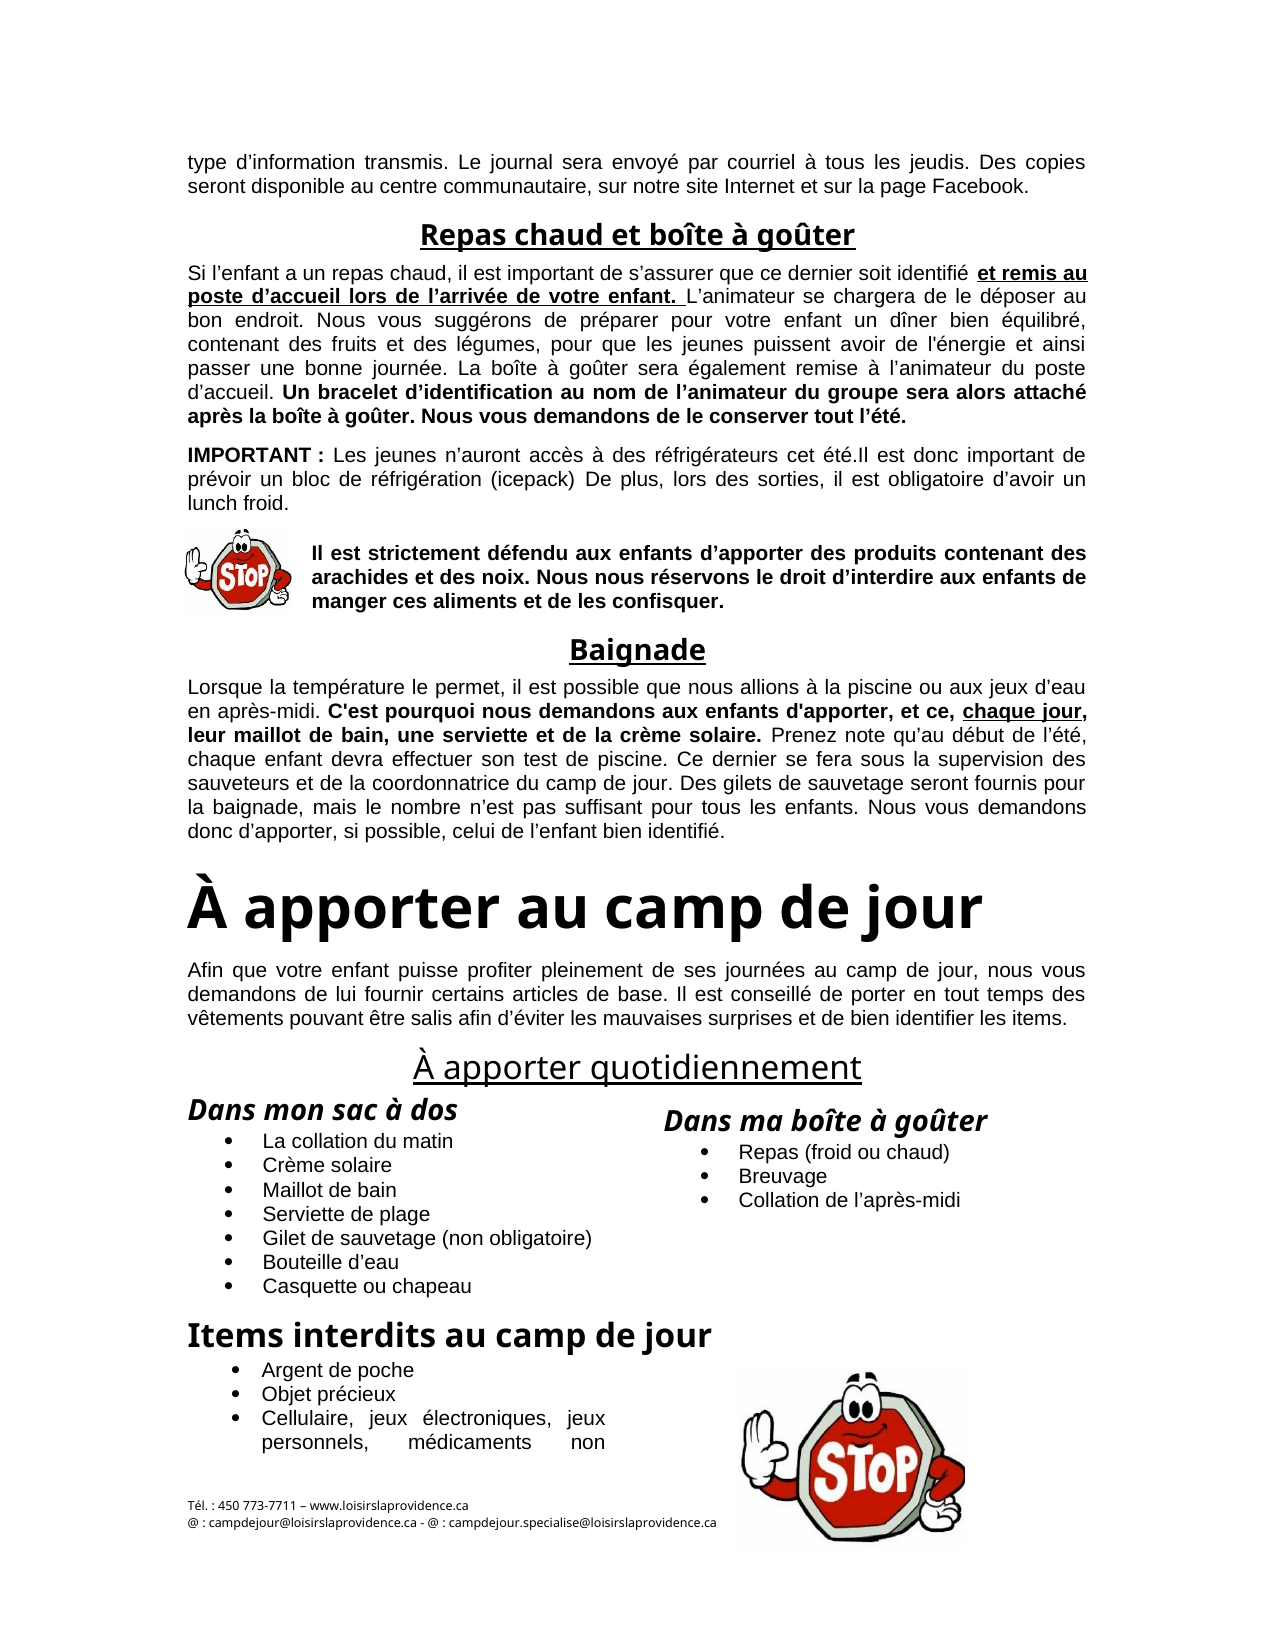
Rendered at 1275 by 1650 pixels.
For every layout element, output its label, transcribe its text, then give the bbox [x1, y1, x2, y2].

text Il est strictement défendu aux enfants d’apporter des produits contenant des arachides et des noix. Nous nous réservons le droit d’interdire aux enfants de manger ces aliments et de les confisquer. [293, 541, 1087, 612]
list Dans mon sac à dos [187, 1089, 1087, 1129]
picture [182, 521, 293, 619]
subtitle Baignade [187, 629, 1087, 669]
list Crème solaire [225, 1153, 1087, 1177]
list Bouteille d’eau [225, 1249, 1087, 1274]
text À apporter quotidiennement [187, 1044, 1087, 1089]
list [232, 1406, 605, 1454]
list Casquette ou chapeau [225, 1274, 1087, 1298]
text IMPORTANT : Les jeunes n’auront accès à des réfrigérateurs cet été.Il est donc important de prévoir un bloc de réfrigération (icepack) De plus, lors des sorties, il est obligatoire d’avoir un lunch froid. [187, 442, 1087, 514]
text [187, 150, 1087, 198]
list La collation du matin [225, 1129, 1087, 1153]
picture [736, 1353, 965, 1557]
list Argent de poche [232, 1357, 605, 1382]
list Serviette de plage [225, 1201, 1087, 1226]
text Lorsque la température le permet, il est possible que nous allions à la piscine ou aux jeux d’eau en après-midi. C'est pourquoi nous demandons aux enfants d'apporter, et ce, chaque jour, leur maillot de bain, une serviette et de la crème solaire. Prenez note qu’au début de l’été, chaque enfant devra effectuer son test de piscine. Ce dernier se fera sous la supervision des sauveteurs et de la coordonnatrice du camp de jour. Des gilets de sauvetage seront fournis pour la baignade, mais le nombre n’est pas suffisant pour tous les enfants. Nous vous demandons donc d’apporter, si possible, celui de l’enfant bien identifié. [187, 675, 1087, 843]
text Afin que votre enfant puisse profiter pleinement de ses journées au camp de jour, nous vous demandons de lui fournir certains articles de base. Il est conseillé de porter en tout temps des vêtements pouvant être salis afin d’éviter les mauvaises surprises et de bien identifier les items. [187, 958, 1087, 1030]
subtitle À apporter au camp de jour [187, 867, 1087, 946]
text Items interdits au camp de jour [187, 1312, 1087, 1357]
text Si l’enfant a un repas chaud, il est important de s’assurer que ce dernier soit identifié et remis au poste d’accueil lors de l’arrivée de votre enfant. L’animateur se chargera de le déposer au bon endroit. Nous vous suggérons de préparer pour votre enfant un dîner bien équilibré, contenant des fruits et des légumes, pour que les jeunes puissent avoir de l'énergie et ainsi passer une bonne journée. La boîte à goûter sera également remise à l’animateur du poste d’accueil. Un bracelet d’identification au nom de l’animateur du groupe sera alors attaché après la boîte à goûter. Nous vous demandons de le conserver tout l’été. [187, 260, 1087, 428]
list Objet précieux [232, 1382, 605, 1406]
list Maillot de bain [225, 1177, 1087, 1201]
list Gilet de sauvetage (non obligatoire) [225, 1226, 1087, 1249]
subtitle Repas chaud et boîte à goûter [187, 215, 1087, 254]
